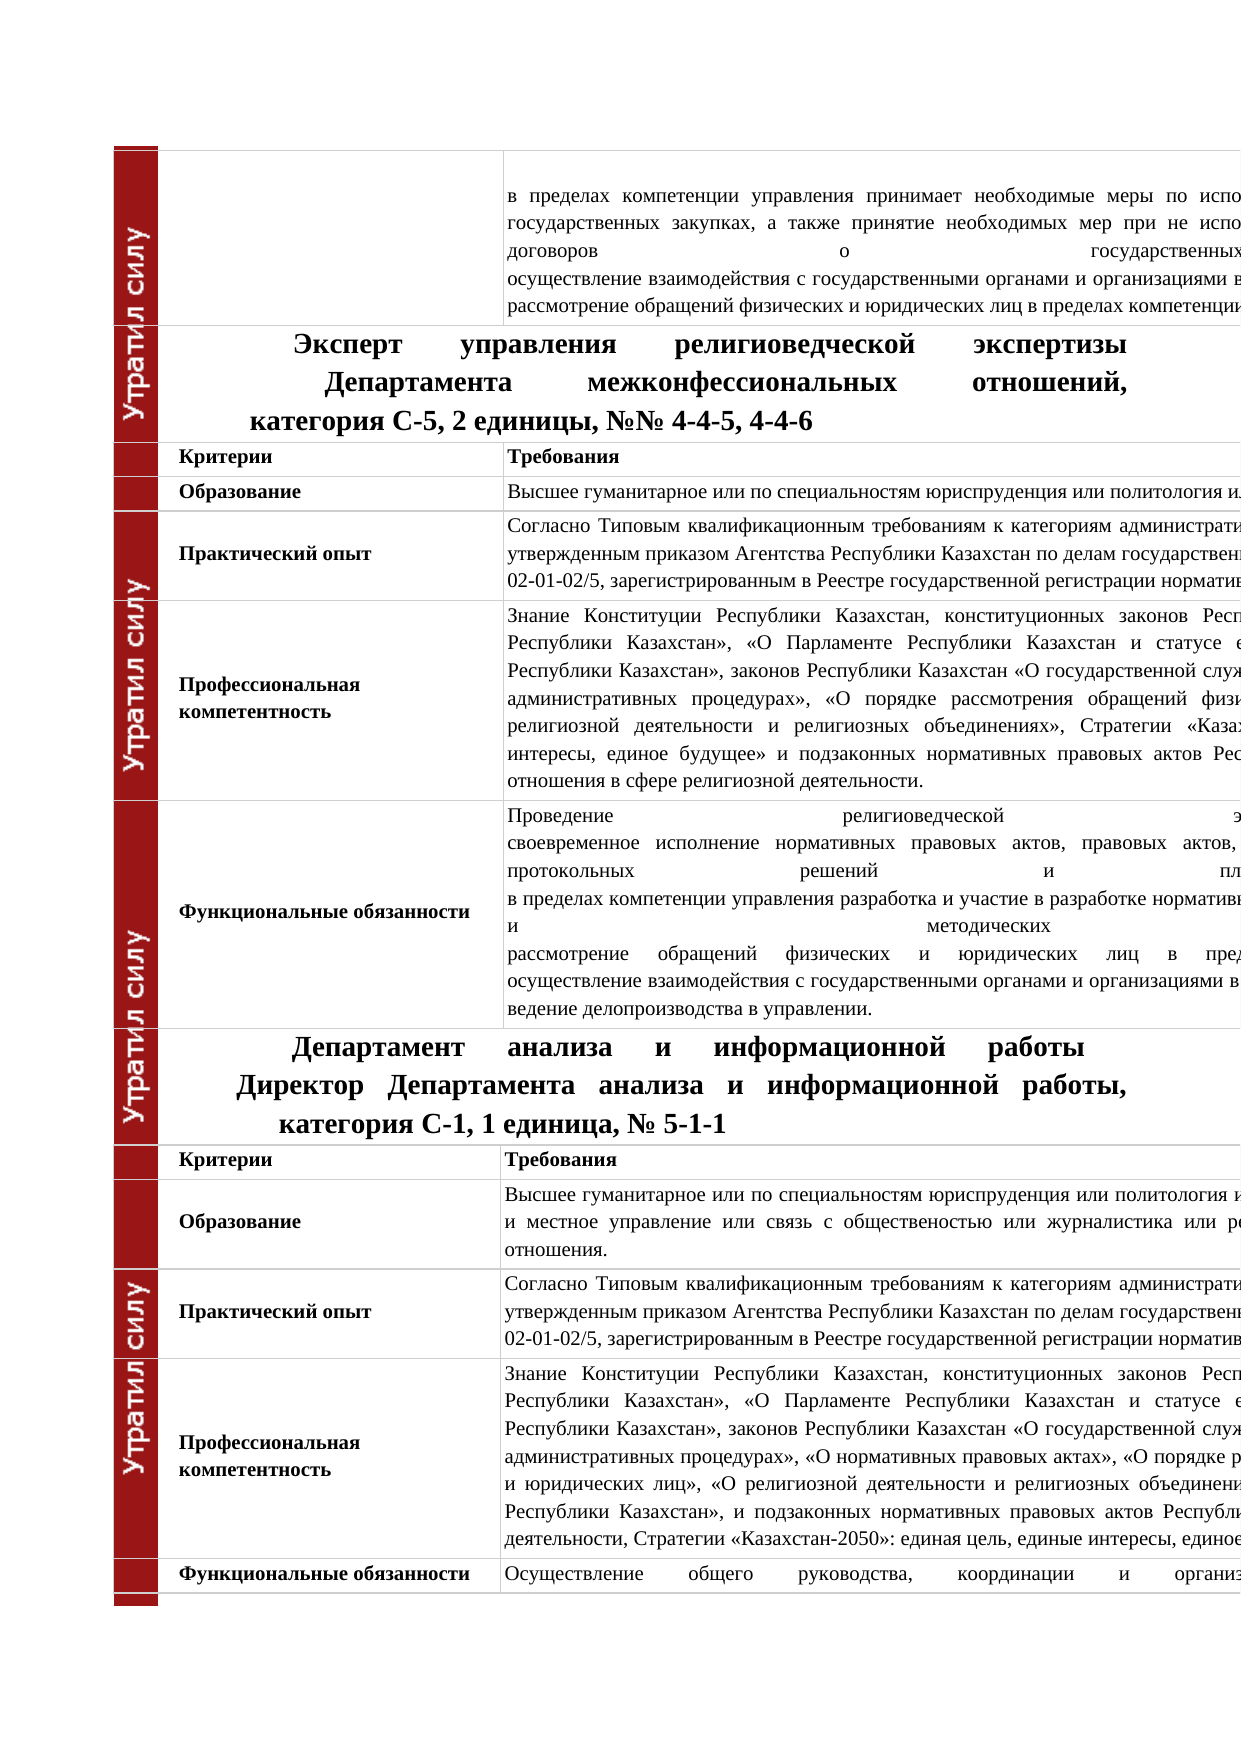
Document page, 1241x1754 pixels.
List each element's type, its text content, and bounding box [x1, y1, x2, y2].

table_cell Функциональные обязанности [114, 1559, 500, 1592]
table_header Требования [501, 1146, 1240, 1179]
table_header Критерии [114, 1146, 500, 1179]
picture [114, 1139, 158, 1144]
table_cell Профессиональная компетентность [114, 601, 503, 800]
table_cell Образование [114, 1180, 500, 1268]
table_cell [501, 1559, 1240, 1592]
table_cell Знание Конституции Республики Казахстан, конституционных законов Республики Казахстан «О Президенте Республики Казахстан», «О Парламенте Республики Казахстан и статусе его депутатов», «О Правительстве Республики Казахстан», законов Республики Казахстан «О государственной службе», «О борьбе с коррупцией», «Об административных процедурах», «О порядке рассмотрения обращений физических и юридических лиц», «О религиозной деятельности и религиозных объединениях», Стратегии «Казахстан-2050»: единая цель, единые интересы, единое будущее» и подзаконных нормативных правовых актов Республики Казахстан, регулирующих отношения в сфере религиозной деятельности. [504, 601, 1240, 800]
table_header Критерии [114, 443, 503, 476]
text Эксперт управления религиоведческой экспертизы Департамента межконфессиональных отношений, категория С-5, 2 единицы, №№ 4-4-5, 4-4-6 [112, 326, 1128, 437]
table_cell Функциональные обязанности [114, 151, 503, 325]
table_cell Высшее гуманитарное или по специальностям юриспруденция или политология или социология или государственное и местное управление или связь с общественостью или журналистика или регионоведение или международные отношения. [501, 1180, 1240, 1268]
picture [114, 1594, 158, 1606]
picture [114, 437, 158, 442]
table_header Требования [504, 443, 1240, 476]
text Департамент анализа и информационной работы Директор Департамента анализа и информационной работы, категория С-1, 1 единица, № 5-1-1 [112, 1029, 1128, 1139]
table_cell Согласно Типовым квалификационным требованиям к категориям административных государственных должностей, утвержденным приказом Агентства Республики Казахстан по делам государственной службы от 9 января 2008 года № 02-01-02/5, зарегистрированным в Реестре государственной регистрации нормативных правовых актов за № 5084. [501, 1270, 1240, 1358]
table_cell Профессиональная компетентность [114, 1359, 500, 1558]
table_cell Образование [114, 477, 503, 510]
table_cell Согласно Типовым квалификационным требованиям к категориям административных государственных должностей, утвержденным приказом Агентства Республики Казахстан по делам государственной службы от 9 января 2008 года № 02-01-02/5, зарегистрированным в Реестре государственной регистрации нормативных правовых актов за № 5084. [504, 512, 1240, 600]
table_cell Практический опыт [114, 512, 503, 600]
picture [114, 146, 158, 150]
table_cell Проведение религиоведческой экспертизы; своевременное исполнение нормативных правовых актов, правовых актов, а также приказов и поручений, протокольных решений и планов мероприятий; в пределах компетенции управления разработка и участие в разработке нормативных правовых актов, правовых актов и методических документов; рассмотрение обращений физических и юридических лиц в пределах компетенции управления; осуществление взаимодействия с государственными органами и организациями в пределах компетенции управления; ведение делопроизводства в управлении. [504, 801, 1240, 1027]
table_cell Практический опыт [114, 1270, 500, 1358]
table_cell Высшее гуманитарное или по специальностям юриспруденция или политология или социология или регионоведение. [504, 477, 1240, 510]
table_cell Функциональные обязанности [114, 801, 503, 1027]
table_cell Знание Конституции Республики Казахстан, конституционных законов Республики Казахстан «О Президенте Республики Казахстан», «О Парламенте Республики Казахстан и статусе его депутатов», «О Правительстве Республики Казахстан», законов Республики Казахстан «О государственной службе», «О борьбе с коррупцией», «Об административных процедурах», «О нормативных правовых актах», «О порядке рассмотрения обращений физических и юридических лиц», «О религиозной деятельности и религиозных объединениях», «О международных договорах Республики Казахстан», и подзаконных нормативных правовых актов Республики Казахстан в сфере религиозной деятельности, Стратегии «Казахстан-2050»: единая цель, единые интересы, единое будущее». [501, 1359, 1240, 1558]
